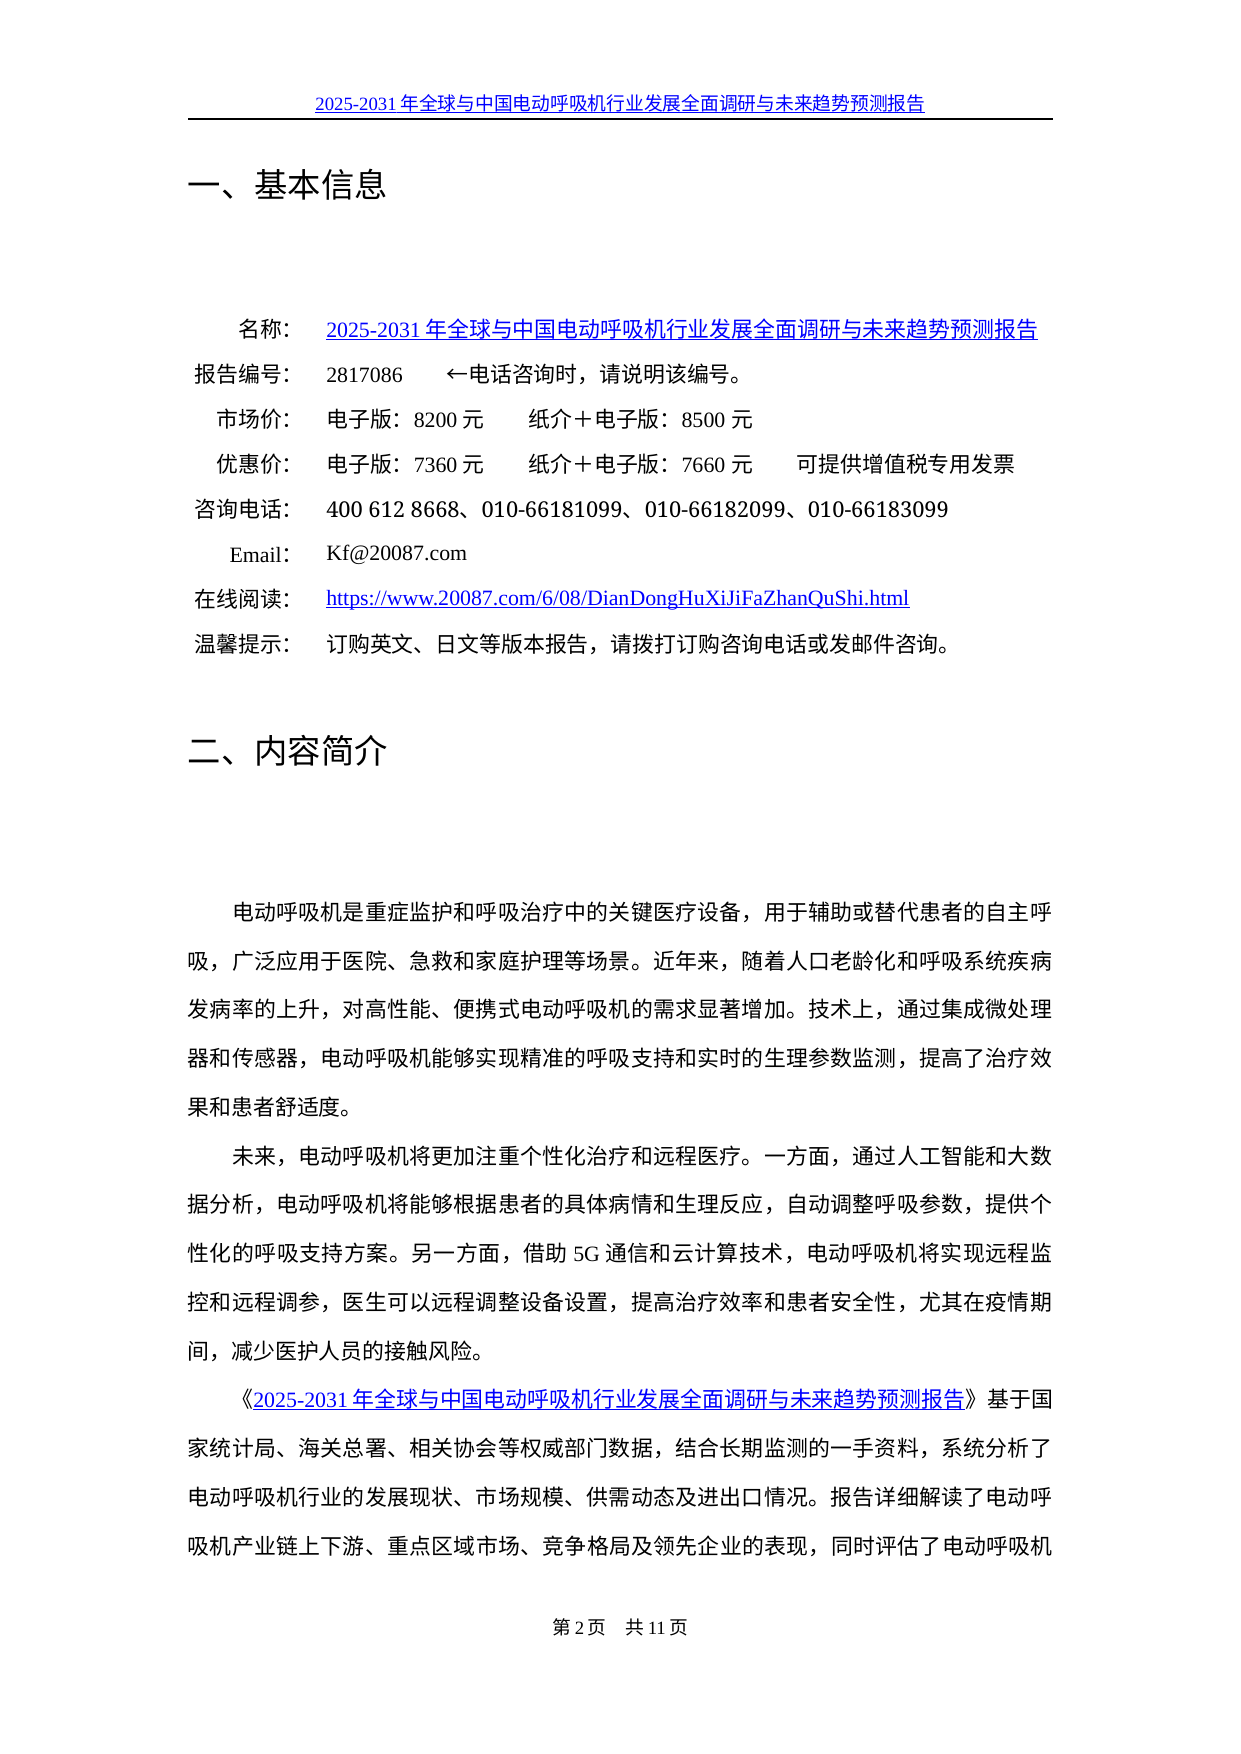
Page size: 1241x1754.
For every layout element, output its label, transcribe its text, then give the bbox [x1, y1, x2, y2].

table_cell 在线阅读： [167, 582, 315, 627]
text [187, 894, 1053, 1561]
table_cell [315, 582, 1073, 627]
table_cell Email： [167, 537, 315, 582]
table_header 名称： [167, 312, 315, 357]
table_cell 市场价： [167, 402, 315, 447]
table_cell 温馨提示： [167, 627, 315, 672]
table_cell 400 612 8668、010-66181099、010-66182099、010-66183099 [315, 492, 1073, 537]
table_cell 电子版：7360 元 纸介＋电子版：7660 元 可提供增值税专用发票 [315, 447, 1073, 492]
table_cell 报告编号： [167, 357, 315, 402]
table_cell Kf@20087.com [315, 537, 1073, 582]
table_cell 订购英文、日文等版本报告，请拨打订购咨询电话或发邮件咨询。 [315, 627, 1073, 672]
table_cell 咨询电话： [167, 492, 315, 537]
title 二、内容简介 [187, 717, 1053, 782]
table_header 2025-2031年全球与中国电动呼吸机行业发展全面调研与未来趋势预测报告 [315, 312, 1073, 357]
table_cell 电子版：8200 元 纸介＋电子版：8500 元 [315, 402, 1073, 447]
title 一、基本信息 [187, 150, 1053, 215]
table_cell 2817086 ←电话咨询时，请说明该编号。 [315, 357, 1073, 402]
table_cell 优惠价： [167, 447, 315, 492]
